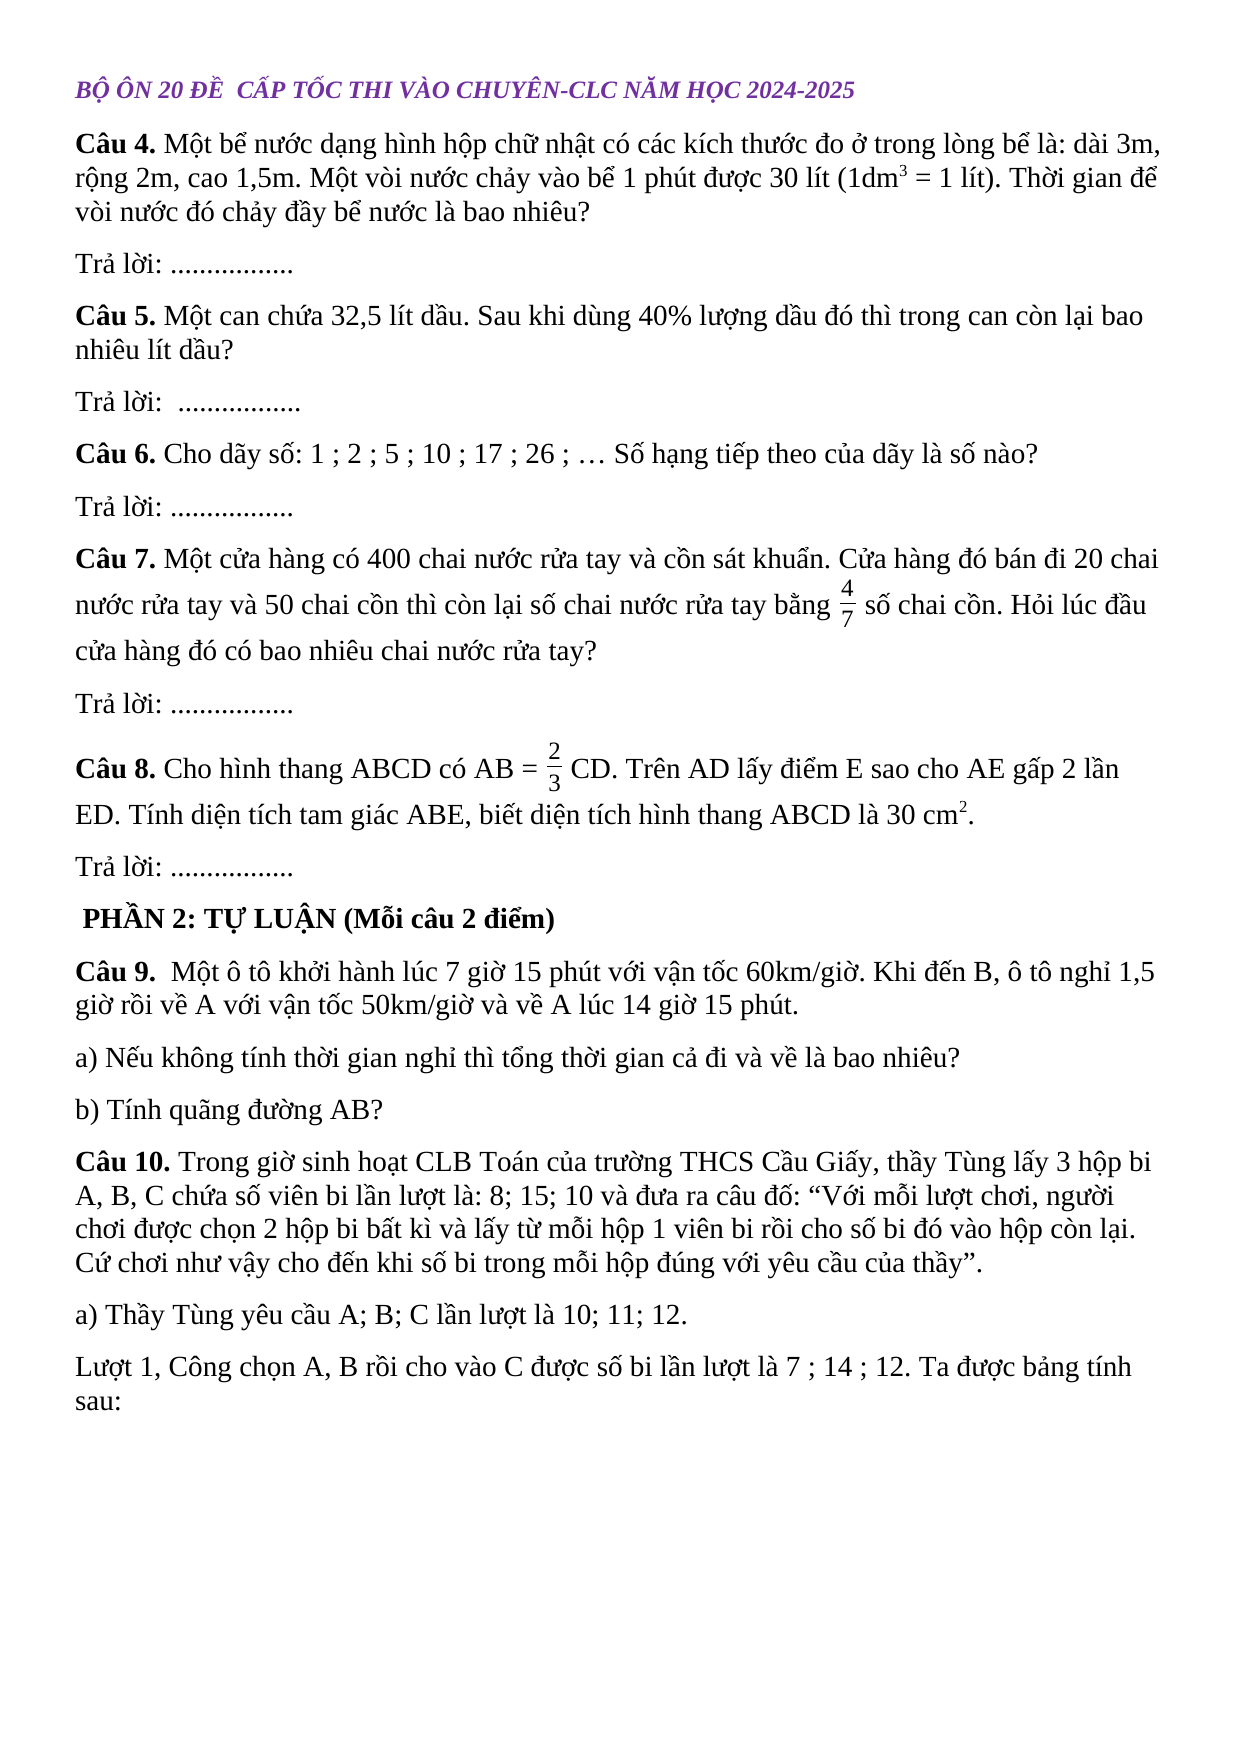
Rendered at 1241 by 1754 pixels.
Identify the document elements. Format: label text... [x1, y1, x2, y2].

text Câu 6. Cho dãy số: 1 ; 2 ; 5 ; 10 ; 17 ; 26 ; … Số hạng tiếp theo của dãy là số nào? [75, 436, 1165, 470]
text b) Tính quãng đường AB? [75, 1092, 1165, 1126]
text a) Nếu không tính thời gian nghỉ thì tổng thời gian cả đi và về là bao nhiêu? [75, 1040, 1165, 1073]
text Lượt 1, Công chọn A, B rồi cho vào C được số bi lần lượt là 7 ; 14 ; 12. Ta được bảng tính sau: [75, 1349, 1165, 1417]
text Trả lời: ................. [75, 849, 1165, 883]
text Trả lời: ................. [75, 489, 1165, 522]
text PHẦN 2: TỰ LUẬN (Mỗi câu 2 điểm) [75, 902, 1165, 935]
text Câu 8. Cho hình thang ABCD có AB = CD. Trên AD lấy điểm E sao cho AE gấp 2 lần ED. Tính diện tích tam giác ABE, biết diện tích hình thang ABCD là 30 cm2. [75, 738, 1165, 831]
text Trả lời: ................. [75, 686, 1165, 719]
text a) Thầy Tùng yêu cầu A; B; C lần lượt là 10; 11; 12. [75, 1297, 1165, 1331]
text Câu 9. Một ô tô khởi hành lúc 7 giờ 15 phút với vận tốc 60km/giờ. Khi đến B, ô tô nghỉ 1,5 giờ rồi về A với vận tốc 50km/giờ và về A lúc 14 giờ 15 phút. [75, 954, 1165, 1021]
text Câu 10. Trong giờ sinh hoạt CLB Toán của trường THCS Cầu Giấy, thầy Tùng lấy 3 hộp bi A, B, C chứa số viên bi lần lượt là: 8; 15; 10 và đưa ra câu đố: “Với mỗi lượt chơi, người chơi được chọn 2 hộp bi bất kì và lấy từ mỗi hộp 1 viên bi rồi cho số bi đó vào hộp còn lại. Cứ chơi như vậy cho đến khi số bi trong mỗi hộp đúng với yêu cầu của thầy”. [75, 1144, 1165, 1278]
text Trả lời: ................. [75, 384, 1165, 418]
text Câu 5. Một can chứa 32,5 lít dầu. Sau khi dùng 40% lượng dầu đó thì trong can còn lại bao nhiêu lít dầu? [75, 298, 1165, 365]
text Câu 4. Một bể nước dạng hình hộp chữ nhật có các kích thước đo ở trong lòng bể là: dài 3m, rộng 2m, cao 1,5m. Một vòi nước chảy vào bể 1 phút được 30 lít (1dm3 = 1 lít). Thời gian để vòi nước đó chảy đầy bể nước là bao nhiêu? [75, 127, 1165, 227]
text Câu 7. Một cửa hàng có 400 chai nước rửa tay và cồn sát khuẩn. Cửa hàng đó bán đi 20 chai nước rửa tay và 50 chai cồn thì còn lại số chai nước rửa tay bằng số chai cồn. Hỏi lúc đầu cửa hàng đó có bao nhiêu chai nước rửa tay? [75, 541, 1165, 667]
text Trả lời: ................. [75, 246, 1165, 279]
